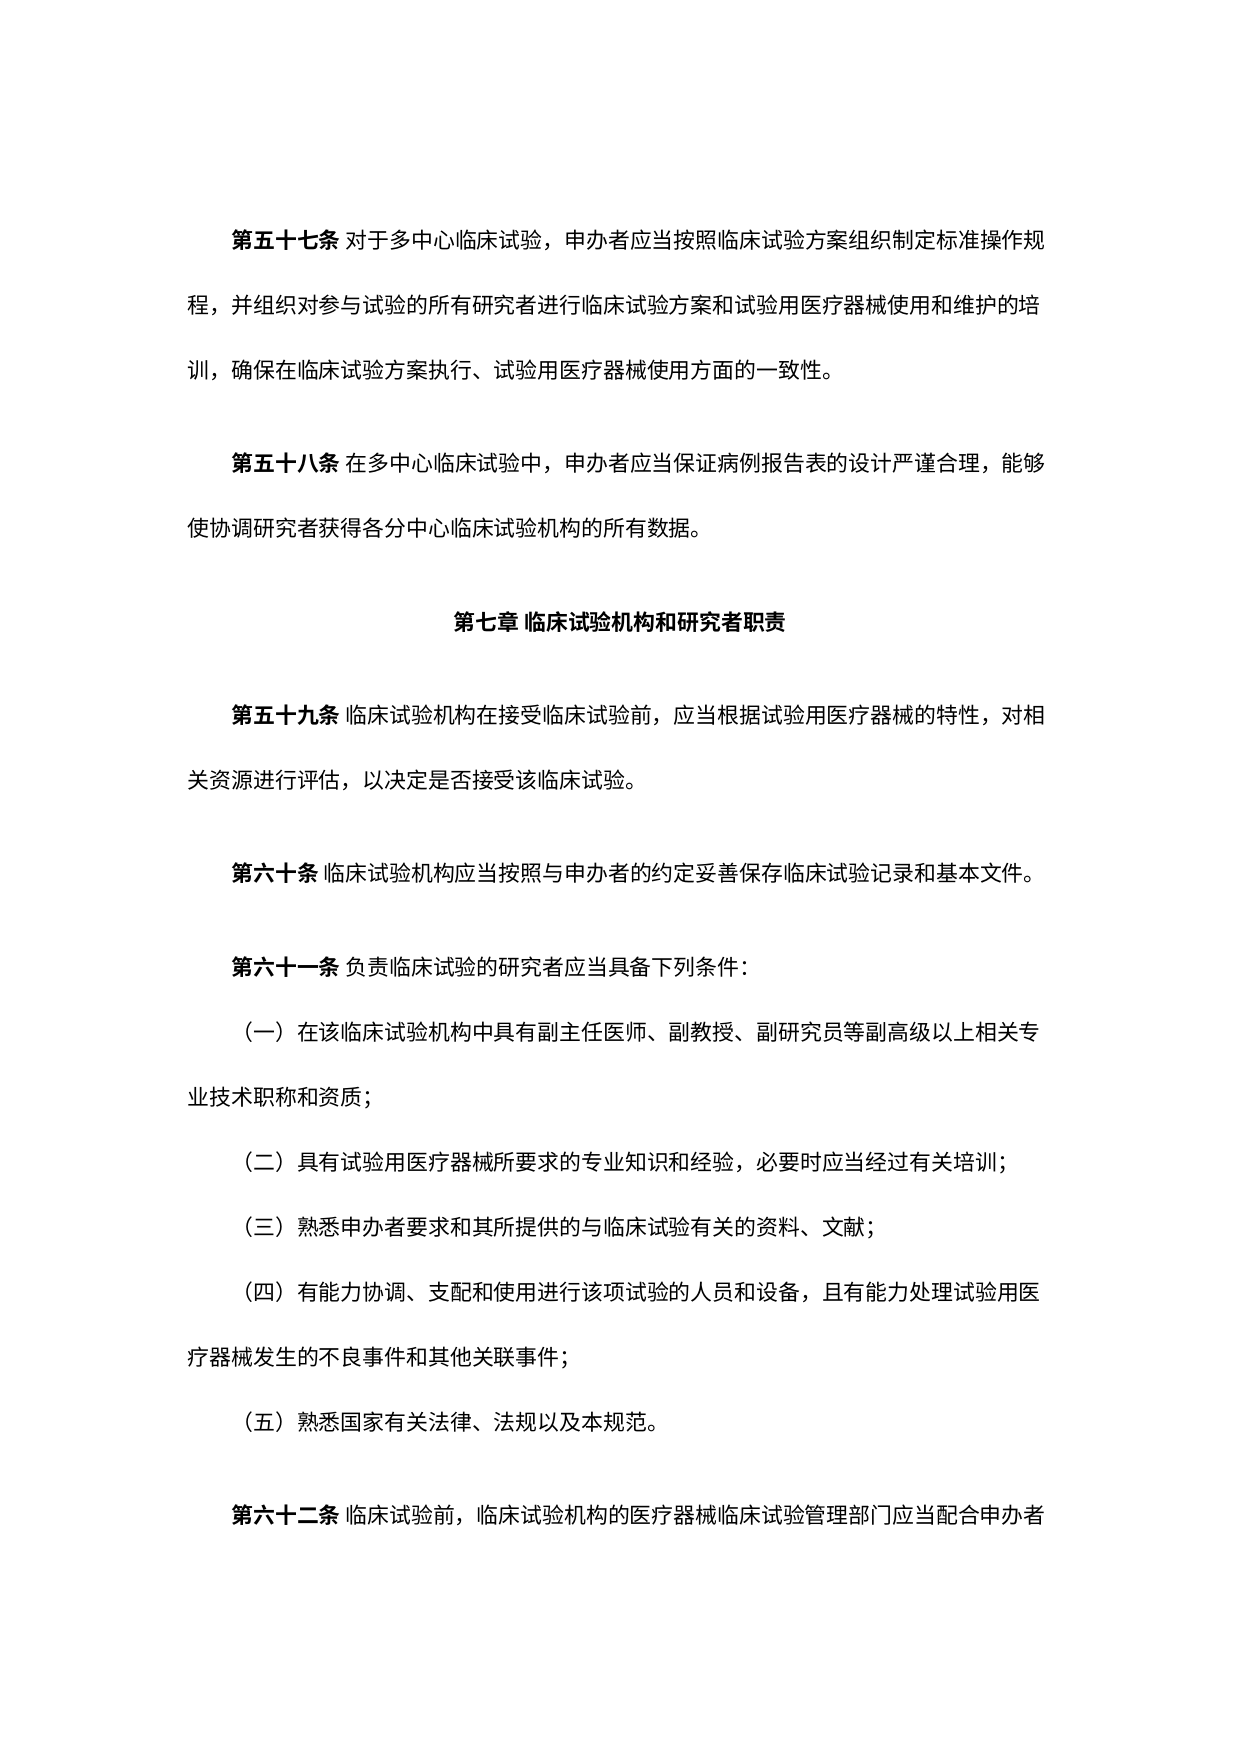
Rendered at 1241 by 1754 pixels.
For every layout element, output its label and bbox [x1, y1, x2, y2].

table_cell [188, 162, 1053, 1530]
